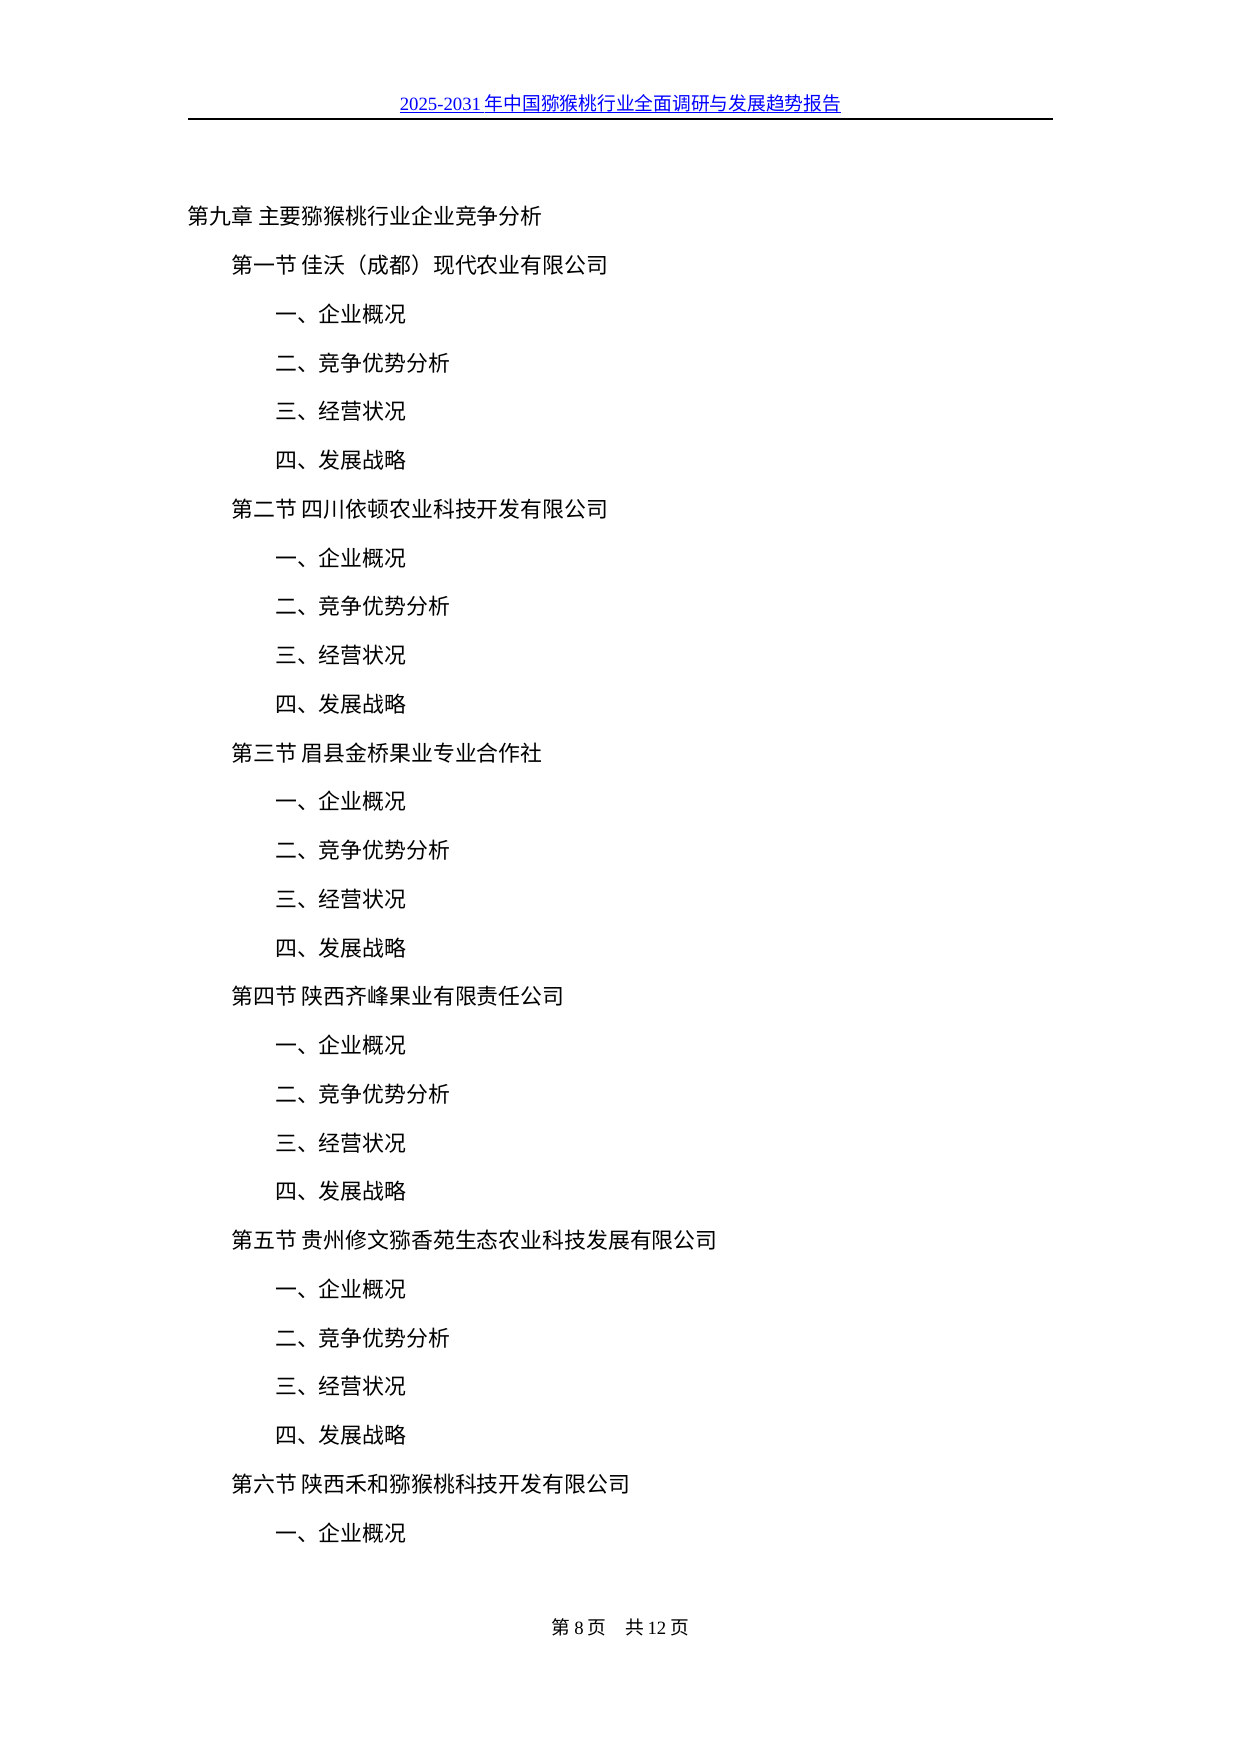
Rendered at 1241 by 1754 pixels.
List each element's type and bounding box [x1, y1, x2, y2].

text [187, 150, 1053, 1548]
